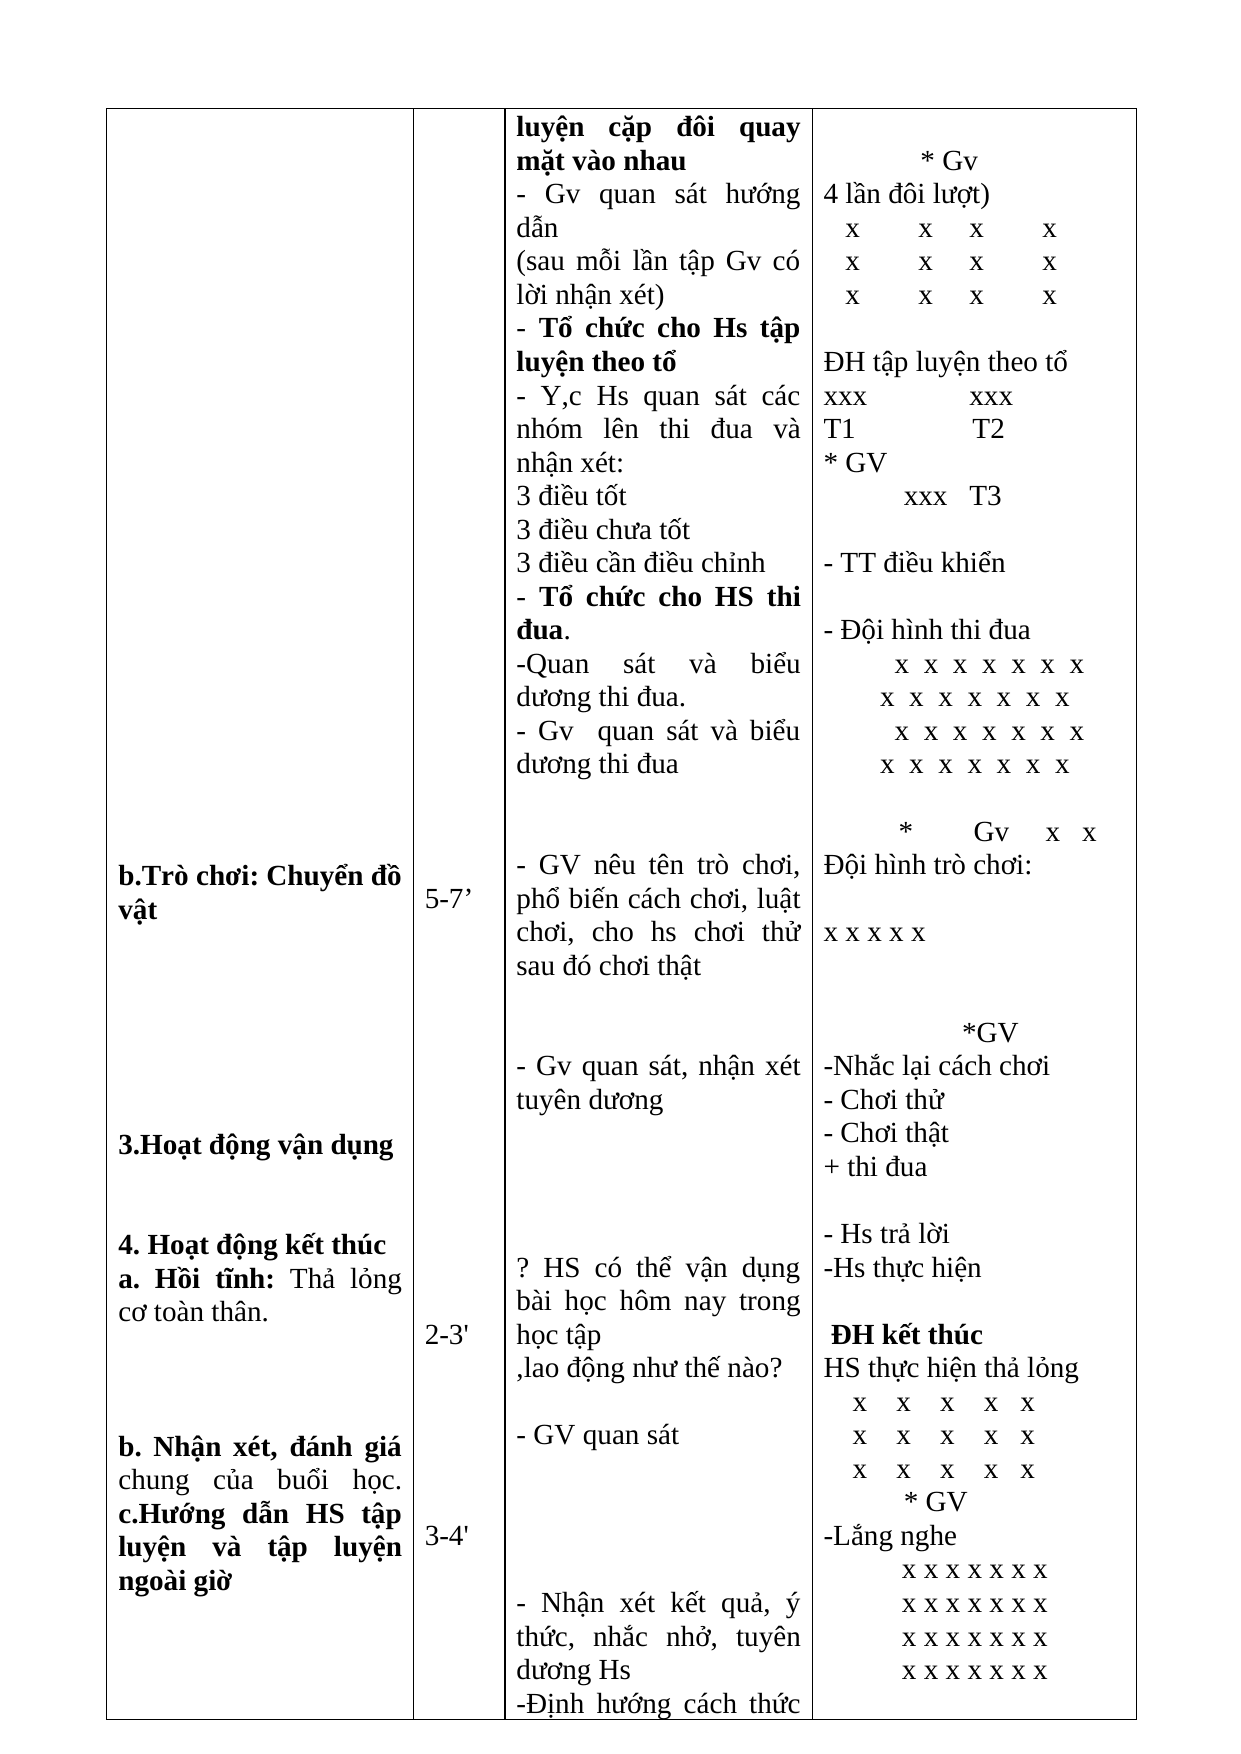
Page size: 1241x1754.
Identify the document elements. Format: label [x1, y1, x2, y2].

table_cell [506, 109, 812, 1719]
table_cell [414, 109, 504, 1719]
table_cell [813, 109, 1136, 1719]
table_cell [107, 109, 413, 1719]
